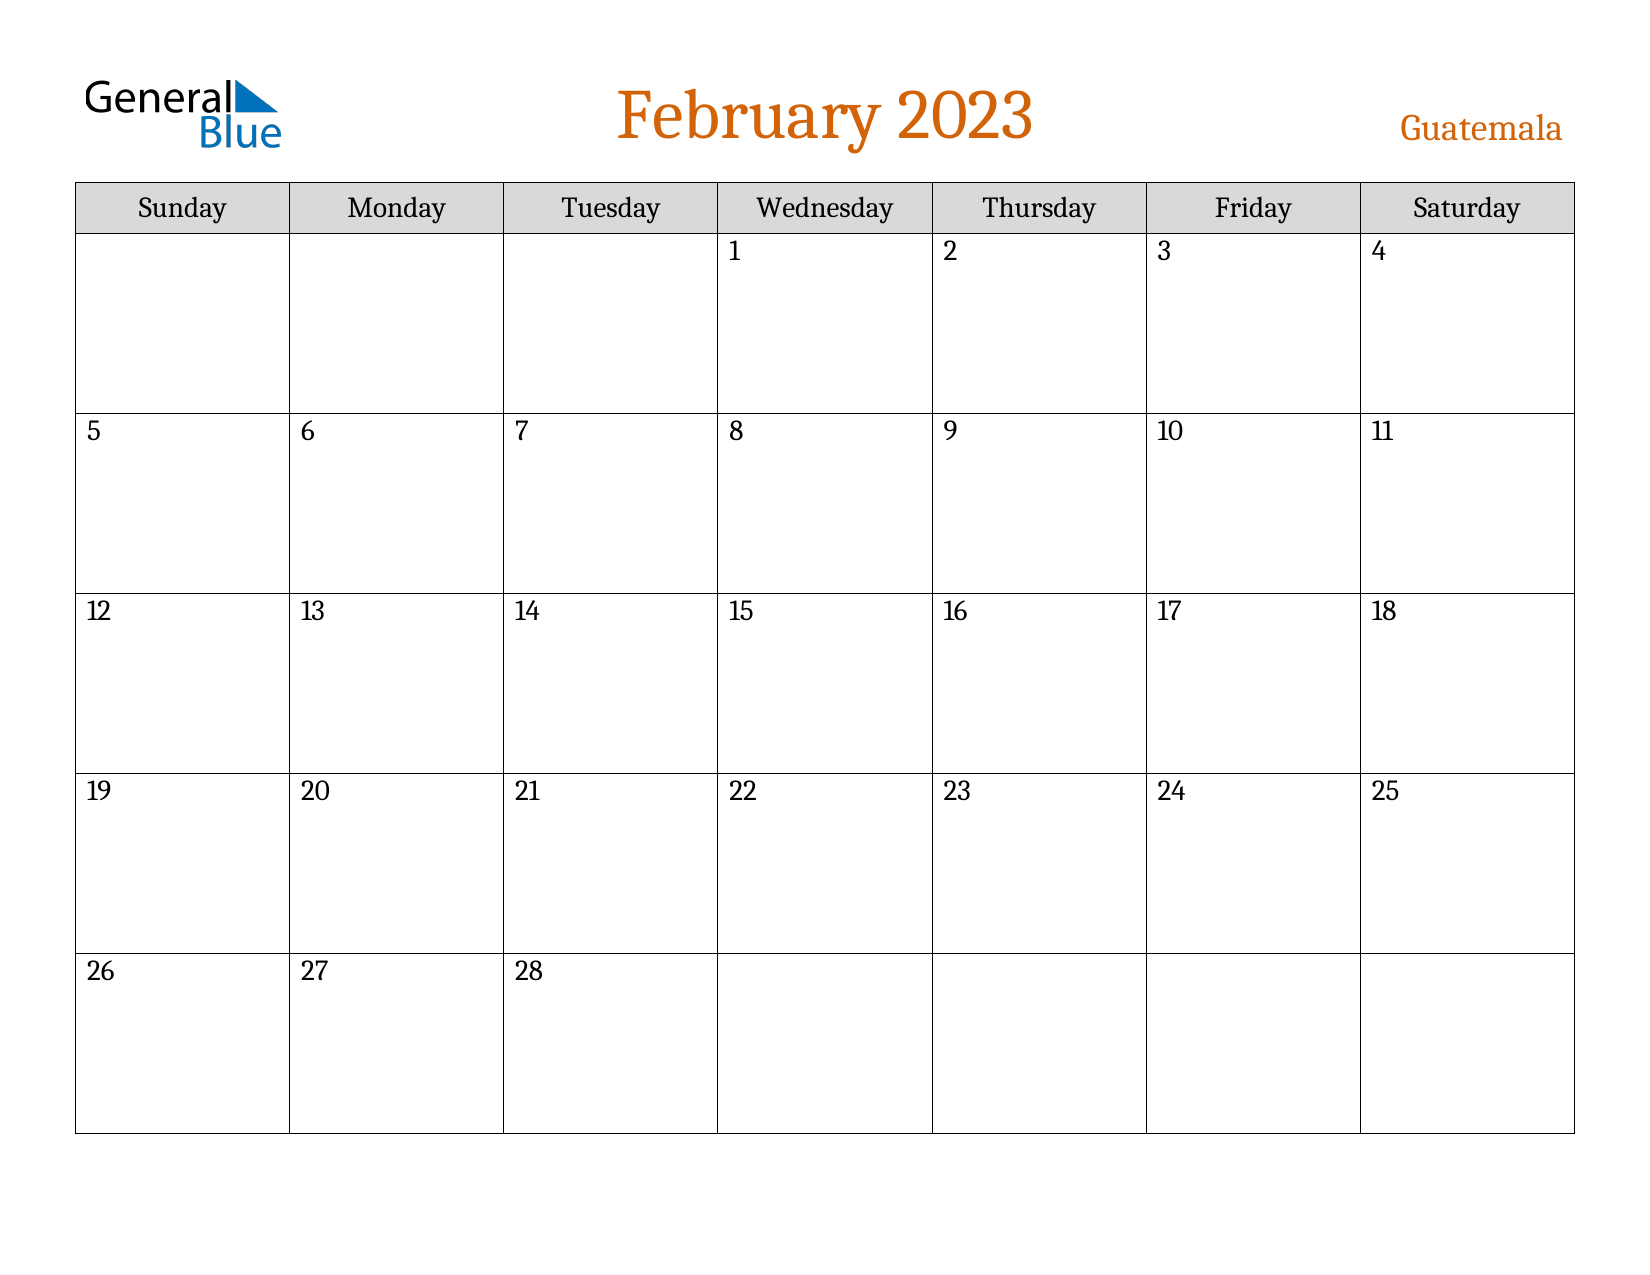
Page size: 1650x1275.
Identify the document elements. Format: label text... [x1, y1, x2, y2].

table_cell 5 [76, 414, 289, 450]
table_cell [718, 630, 932, 773]
table_cell [76, 234, 289, 270]
table_cell 17 [1147, 594, 1360, 630]
table_cell [290, 990, 503, 1133]
table_cell [1361, 810, 1574, 953]
table_cell 24 [1147, 774, 1360, 810]
table_cell [504, 630, 717, 773]
table_cell [76, 990, 289, 1133]
table_cell Wednesday [718, 183, 932, 233]
table_cell 8 [718, 414, 932, 450]
table_cell [504, 270, 717, 413]
table_cell 28 [504, 954, 717, 990]
table_cell [76, 630, 289, 773]
table_cell 13 [290, 594, 503, 630]
table_cell 26 [76, 954, 289, 990]
table_header February 2023 [504, 75, 1146, 182]
table_cell [1361, 954, 1574, 990]
table_cell [933, 450, 1146, 593]
picture [86, 80, 281, 148]
table_cell [718, 990, 932, 1133]
table_cell [1147, 990, 1360, 1133]
table_cell [718, 270, 932, 413]
table_cell [76, 270, 289, 413]
table_cell 16 [933, 594, 1146, 630]
table_cell 21 [504, 774, 717, 810]
table_cell 9 [933, 414, 1146, 450]
table_cell 10 [1147, 414, 1360, 450]
table_cell [933, 954, 1146, 990]
table_header Guatemala [1146, 75, 1574, 182]
table_cell 20 [290, 774, 503, 810]
table_cell 7 [504, 414, 717, 450]
table_cell [1147, 450, 1360, 593]
table_cell [718, 954, 932, 990]
table_cell Friday [1147, 183, 1360, 233]
table_cell [1147, 270, 1360, 413]
table_cell [76, 810, 289, 953]
table_cell [933, 810, 1146, 953]
table_cell 2 [933, 234, 1146, 270]
table_cell [1361, 270, 1574, 413]
table_cell [718, 810, 932, 953]
table_cell 18 [1361, 594, 1574, 630]
table_cell [290, 810, 503, 953]
table_cell [1361, 630, 1574, 773]
table_cell [504, 450, 717, 593]
table_cell [290, 450, 503, 593]
table_cell [933, 990, 1146, 1133]
table_cell [290, 270, 503, 413]
table_cell Saturday [1361, 183, 1574, 233]
table_cell 25 [1361, 774, 1574, 810]
table_header [76, 75, 503, 182]
table_cell 1 [718, 234, 932, 270]
table_cell Sunday [76, 183, 289, 233]
table_cell Tuesday [504, 183, 717, 233]
table_cell 27 [290, 954, 503, 990]
table_cell [1147, 810, 1360, 953]
table_cell Monday [290, 183, 503, 233]
table_cell 3 [1147, 234, 1360, 270]
table_cell [718, 450, 932, 593]
table_cell Thursday [933, 183, 1146, 233]
table_cell 6 [290, 414, 503, 450]
table_cell 15 [718, 594, 932, 630]
table_cell [504, 234, 717, 270]
table_cell 23 [933, 774, 1146, 810]
table_cell [504, 990, 717, 1133]
table_cell 11 [1361, 414, 1574, 450]
table_cell [1147, 954, 1360, 990]
table_cell 19 [76, 774, 289, 810]
table_cell 4 [1361, 234, 1574, 270]
table_cell [76, 450, 289, 593]
table_cell 12 [76, 594, 289, 630]
table_cell [933, 630, 1146, 773]
table_cell [504, 810, 717, 953]
table_cell [1361, 450, 1574, 593]
table_cell [1147, 630, 1360, 773]
table_cell 14 [504, 594, 717, 630]
table_cell [290, 630, 503, 773]
table_cell 22 [718, 774, 932, 810]
table_cell [290, 234, 503, 270]
table_cell [1361, 990, 1574, 1133]
table_cell [933, 270, 1146, 413]
